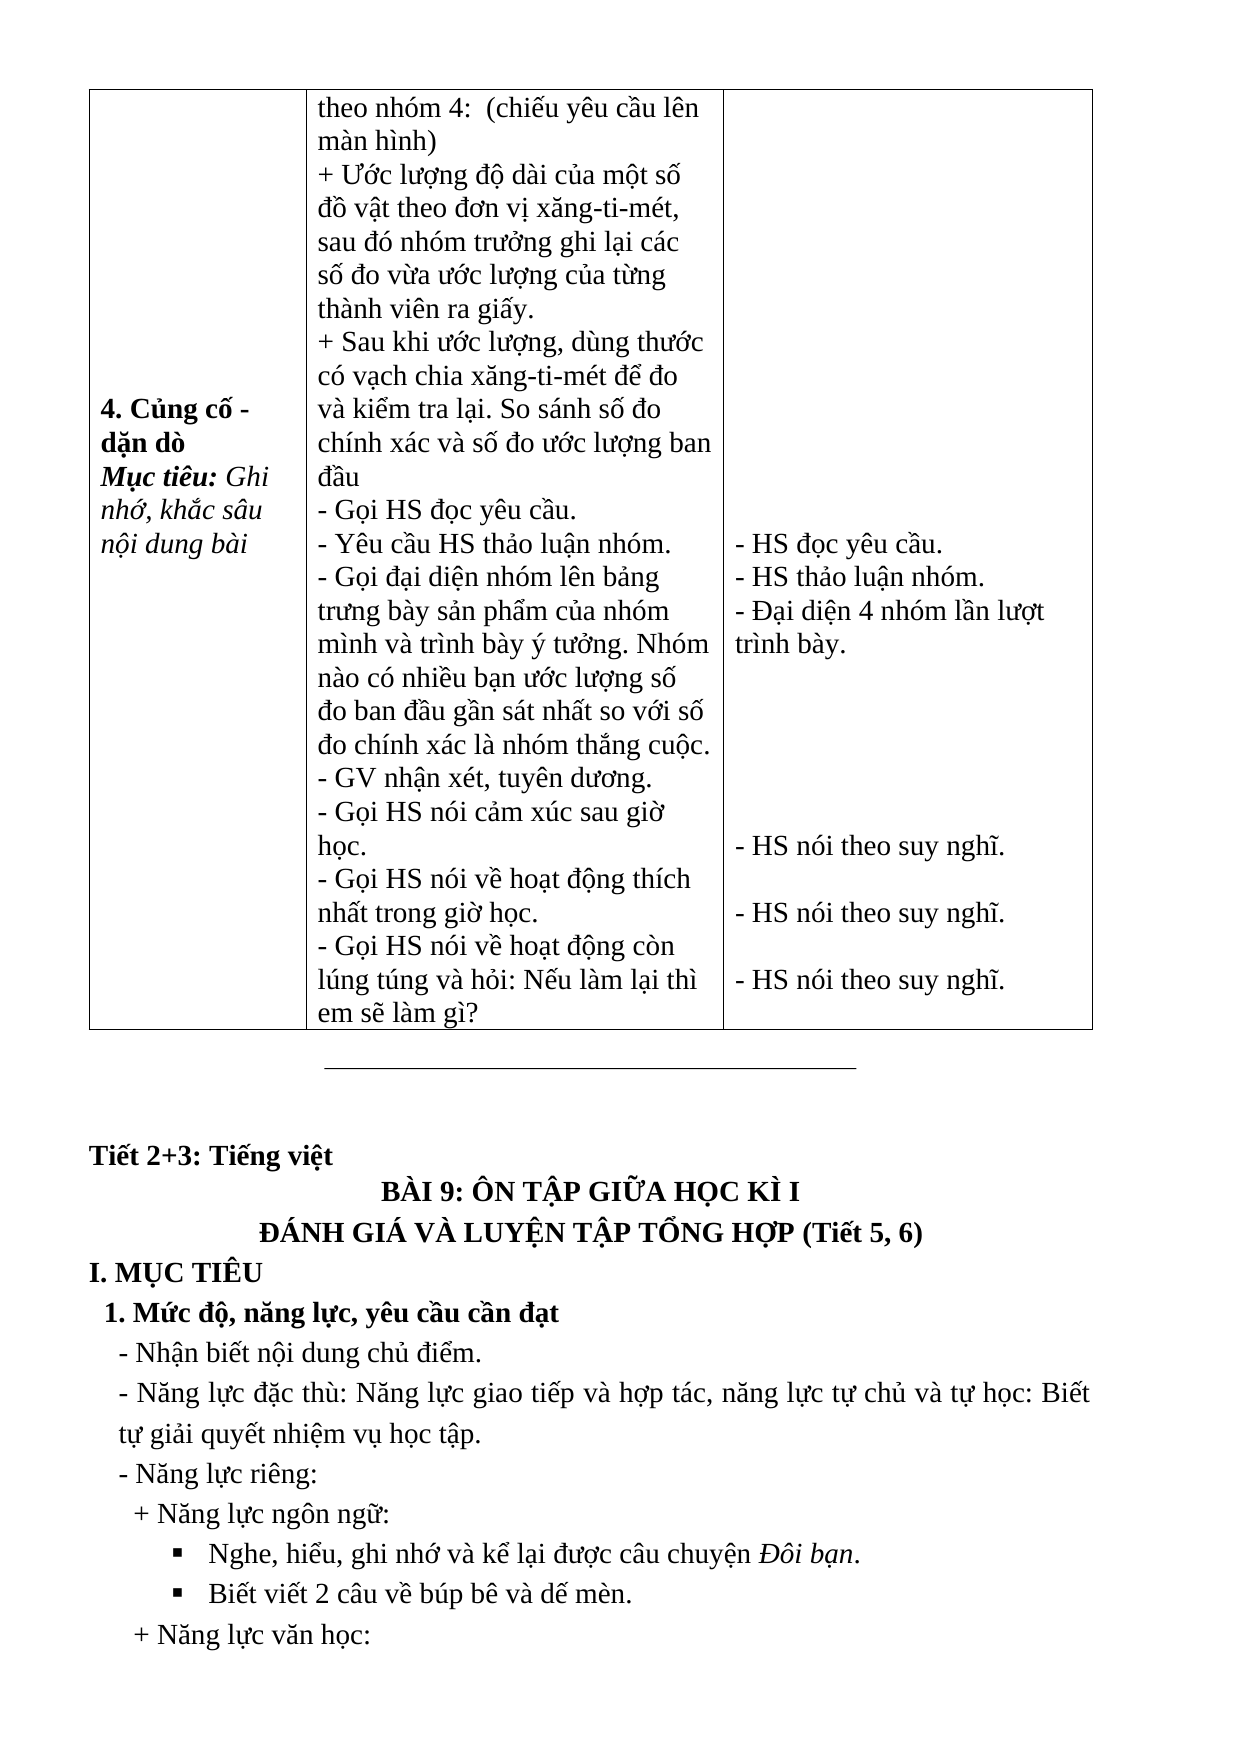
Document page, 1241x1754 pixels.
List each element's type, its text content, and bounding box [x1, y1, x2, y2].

list Nghe, hiểu, ghi nhớ và kể lại được câu chuyện Đôi bạn. [171, 1536, 1092, 1570]
text Tiết 2+3: Tiếng việt [89, 1138, 1092, 1172]
text - Năng lực riêng: [118, 1456, 1092, 1489]
text BÀI 9: ÔN TẬP GIỮA HỌC KÌ I [89, 1174, 1092, 1208]
text - Năng lực đặc thù: Năng lực giao tiếp và hợp tác, năng lực tự chủ và tự học: Biết tự giải quyết nhiệm vụ học tập. [118, 1376, 1092, 1449]
text - Nhận biết nội dung chủ điểm. [118, 1335, 1092, 1369]
text I. MỤC TIÊU [89, 1255, 1092, 1288]
list Biết viết 2 câu về búp bê và dế mèn. [171, 1577, 1092, 1610]
text 1. Mức độ, năng lực, yêu cầu cần đạt [103, 1295, 1092, 1329]
text + Năng lực văn học: [133, 1617, 1092, 1651]
text + Năng lực ngôn ngữ: [133, 1496, 1092, 1530]
subtitle ĐÁNH GIÁ VÀ LUYỆN TẬP TỔNG HỢP (Tiết 5, 6) [89, 1215, 1092, 1248]
